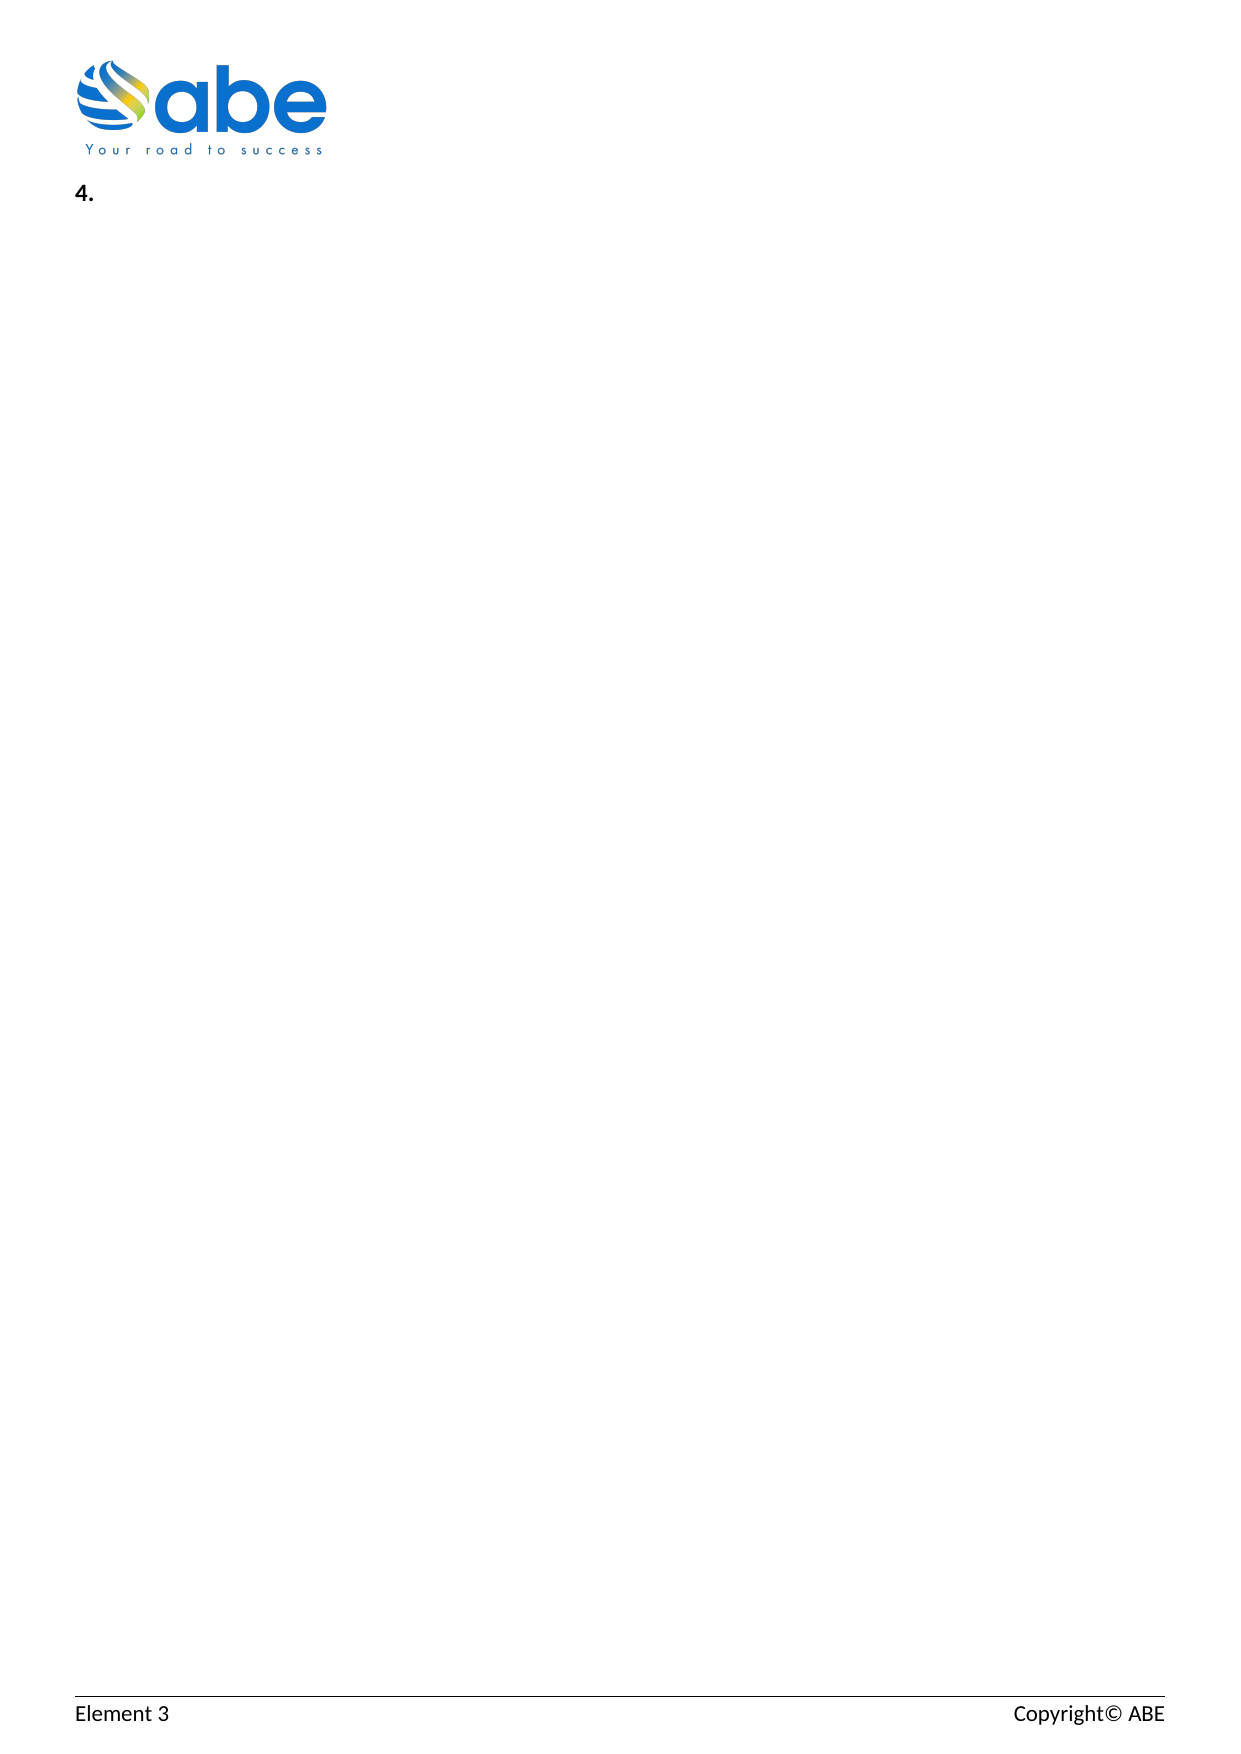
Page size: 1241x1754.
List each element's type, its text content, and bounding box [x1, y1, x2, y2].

picture [75, 59, 328, 157]
text 4. [75, 177, 1165, 208]
